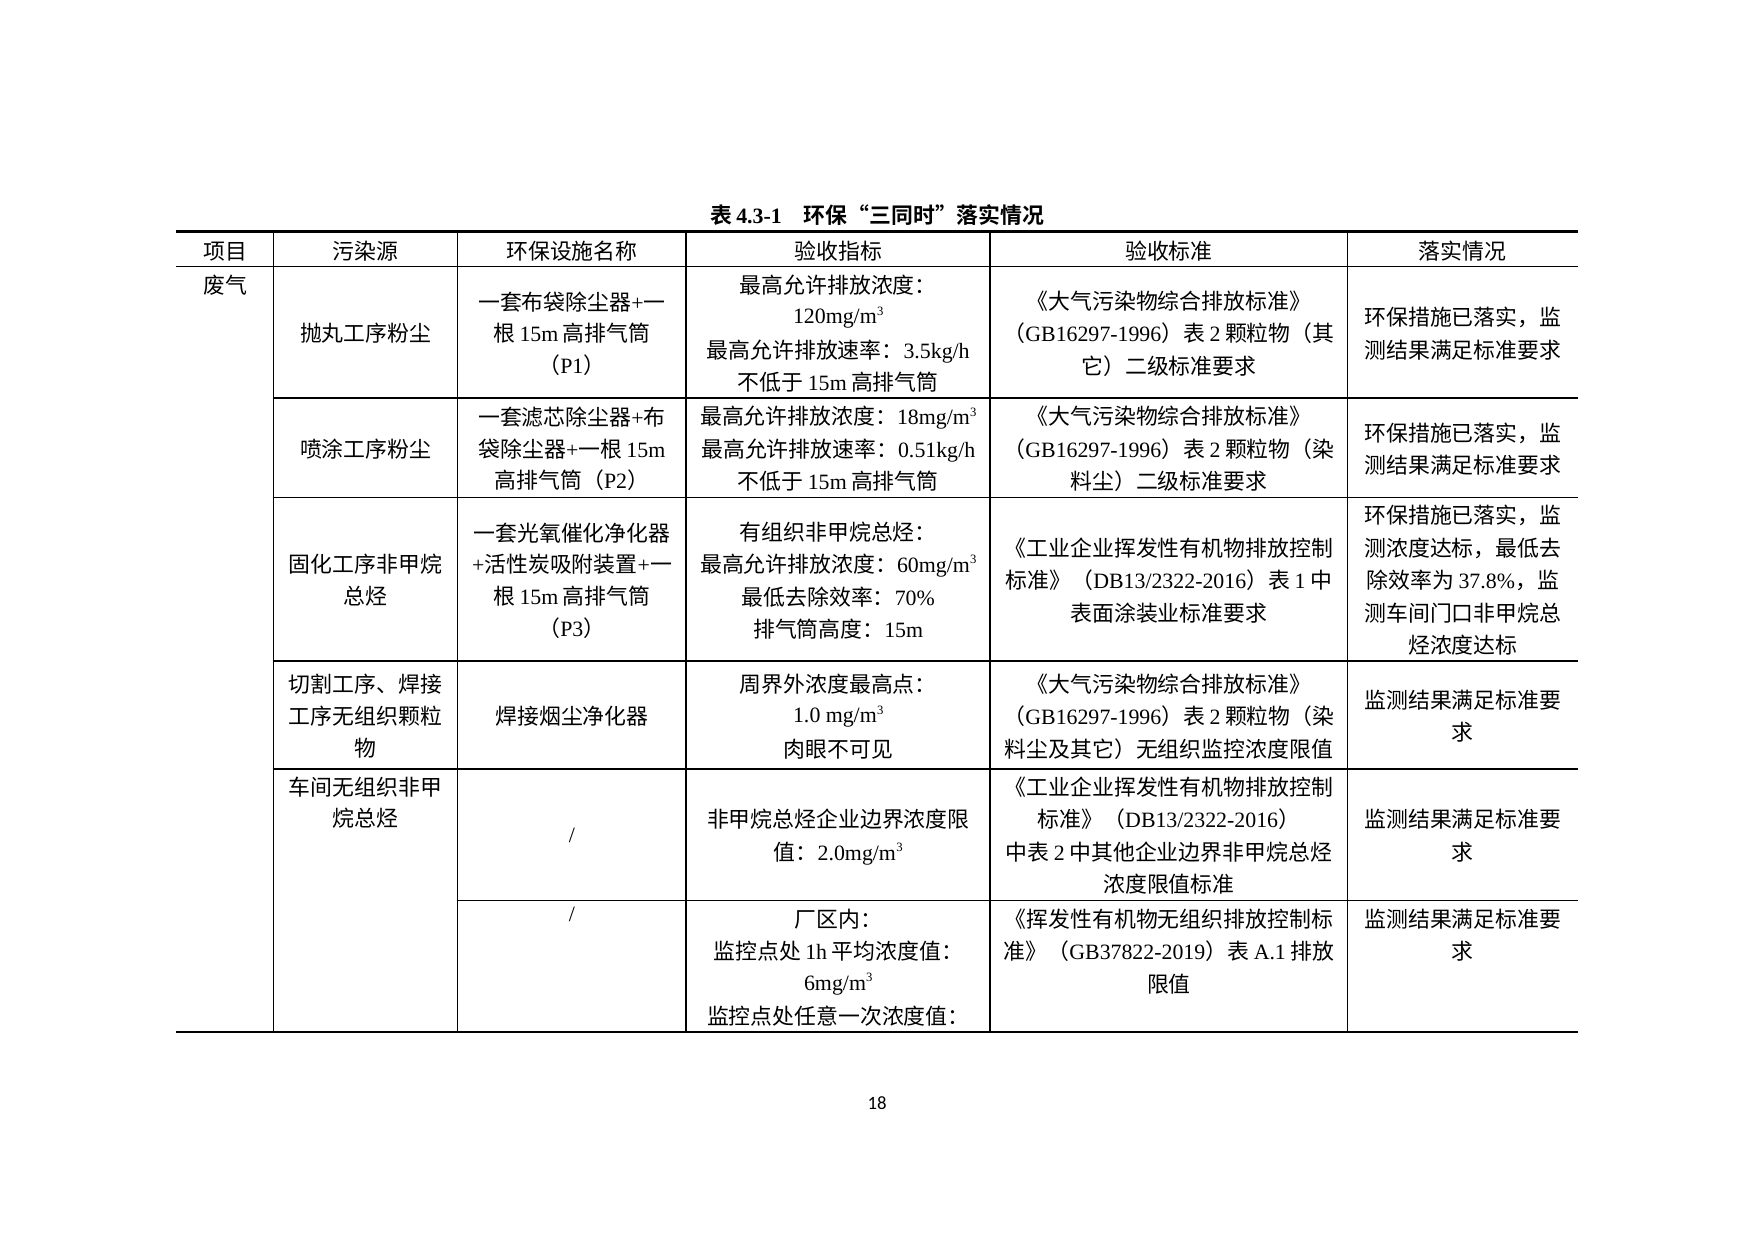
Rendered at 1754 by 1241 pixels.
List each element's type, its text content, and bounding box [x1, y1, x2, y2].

table_cell 最高允许排放浓度：18mg/m3 最高允许排放速率：0.51kg/h 不低于15m高排气筒 [687, 399, 989, 496]
table_cell 监测结果满足标准要求 [1348, 770, 1578, 899]
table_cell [687, 901, 989, 1031]
table_cell 焊接烟尘净化器 [458, 662, 685, 768]
table_cell 车间无组织非甲烷总烃 [274, 770, 457, 1031]
table_cell 一套光氧催化净化器+活性炭吸附装置+一根15m高排气筒（P3） [458, 498, 685, 660]
table_header 落实情况 [1348, 233, 1578, 266]
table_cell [991, 901, 1347, 1031]
table_cell 最高允许排放浓度：120mg/m3 最高允许排放速率：3.5kg/h 不低于15m高排气筒 [687, 267, 989, 397]
table_cell 有组织非甲烷总烃： 最高允许排放浓度：60mg/m3 最低去除效率：70% 排气筒高度：15m [687, 498, 989, 660]
table_cell 《大气污染物综合排放标准》（GB16297-1996）表2颗粒物（染料尘及其它）无组织监控浓度限值 [991, 662, 1347, 768]
table_header 验收标准 [991, 233, 1347, 266]
table_cell 环保措施已落实，监测结果满足标准要求 [1348, 267, 1578, 397]
table_cell 喷涂工序粉尘 [274, 399, 457, 496]
table_cell 监测结果满足标准要求 [1348, 901, 1578, 1031]
table_cell 《大气污染物综合排放标准》（GB16297-1996）表2颗粒物（其它）二级标准要求 [991, 267, 1347, 397]
table_cell 非甲烷总烃企业边界浓度限值：2.0mg/m3 [687, 770, 989, 899]
table_cell 一套布袋除尘器+一根15m高排气筒（P1） [458, 267, 685, 397]
table_cell 监测结果满足标准要求 [1348, 662, 1578, 768]
table_header 项目 [176, 233, 273, 266]
table_cell 固化工序非甲烷总烃 [274, 498, 457, 660]
table_cell 环保措施已落实，监测结果满足标准要求 [1348, 399, 1578, 496]
table_cell / [458, 770, 685, 899]
table_cell 抛丸工序粉尘 [274, 267, 457, 397]
text 表4.3-1 环保“三同时”落实情况 [150, 198, 1604, 230]
table_cell / [458, 901, 685, 1031]
table_cell 环保措施已落实，监测浓度达标，最低去除效率为37.8%，监测车间门口非甲烷总烃浓度达标 [1348, 498, 1578, 660]
table_cell 废气 [176, 267, 273, 1031]
table_header 环保设施名称 [458, 233, 685, 266]
table_header 验收指标 [687, 233, 989, 266]
table_cell 一套滤芯除尘器+布袋除尘器+一根15m高排气筒（P2） [458, 399, 685, 496]
table_cell 《工业企业挥发性有机物排放控制标准》（DB13/2322-2016） 中表2中其他企业边界非甲烷总烃浓度限值标准 [991, 770, 1347, 899]
table_cell 切割工序、焊接工序无组织颗粒物 [274, 662, 457, 768]
table_cell 《工业企业挥发性有机物排放控制标准》（DB13/2322-2016）表1中表面涂装业标准要求 [991, 498, 1347, 660]
table_header 污染源 [274, 233, 457, 266]
table_cell 《大气污染物综合排放标准》（GB16297-1996）表2颗粒物（染料尘）二级标准要求 [991, 399, 1347, 496]
table_cell 周界外浓度最高点： 1.0 mg/m3 肉眼不可见 [687, 662, 989, 768]
